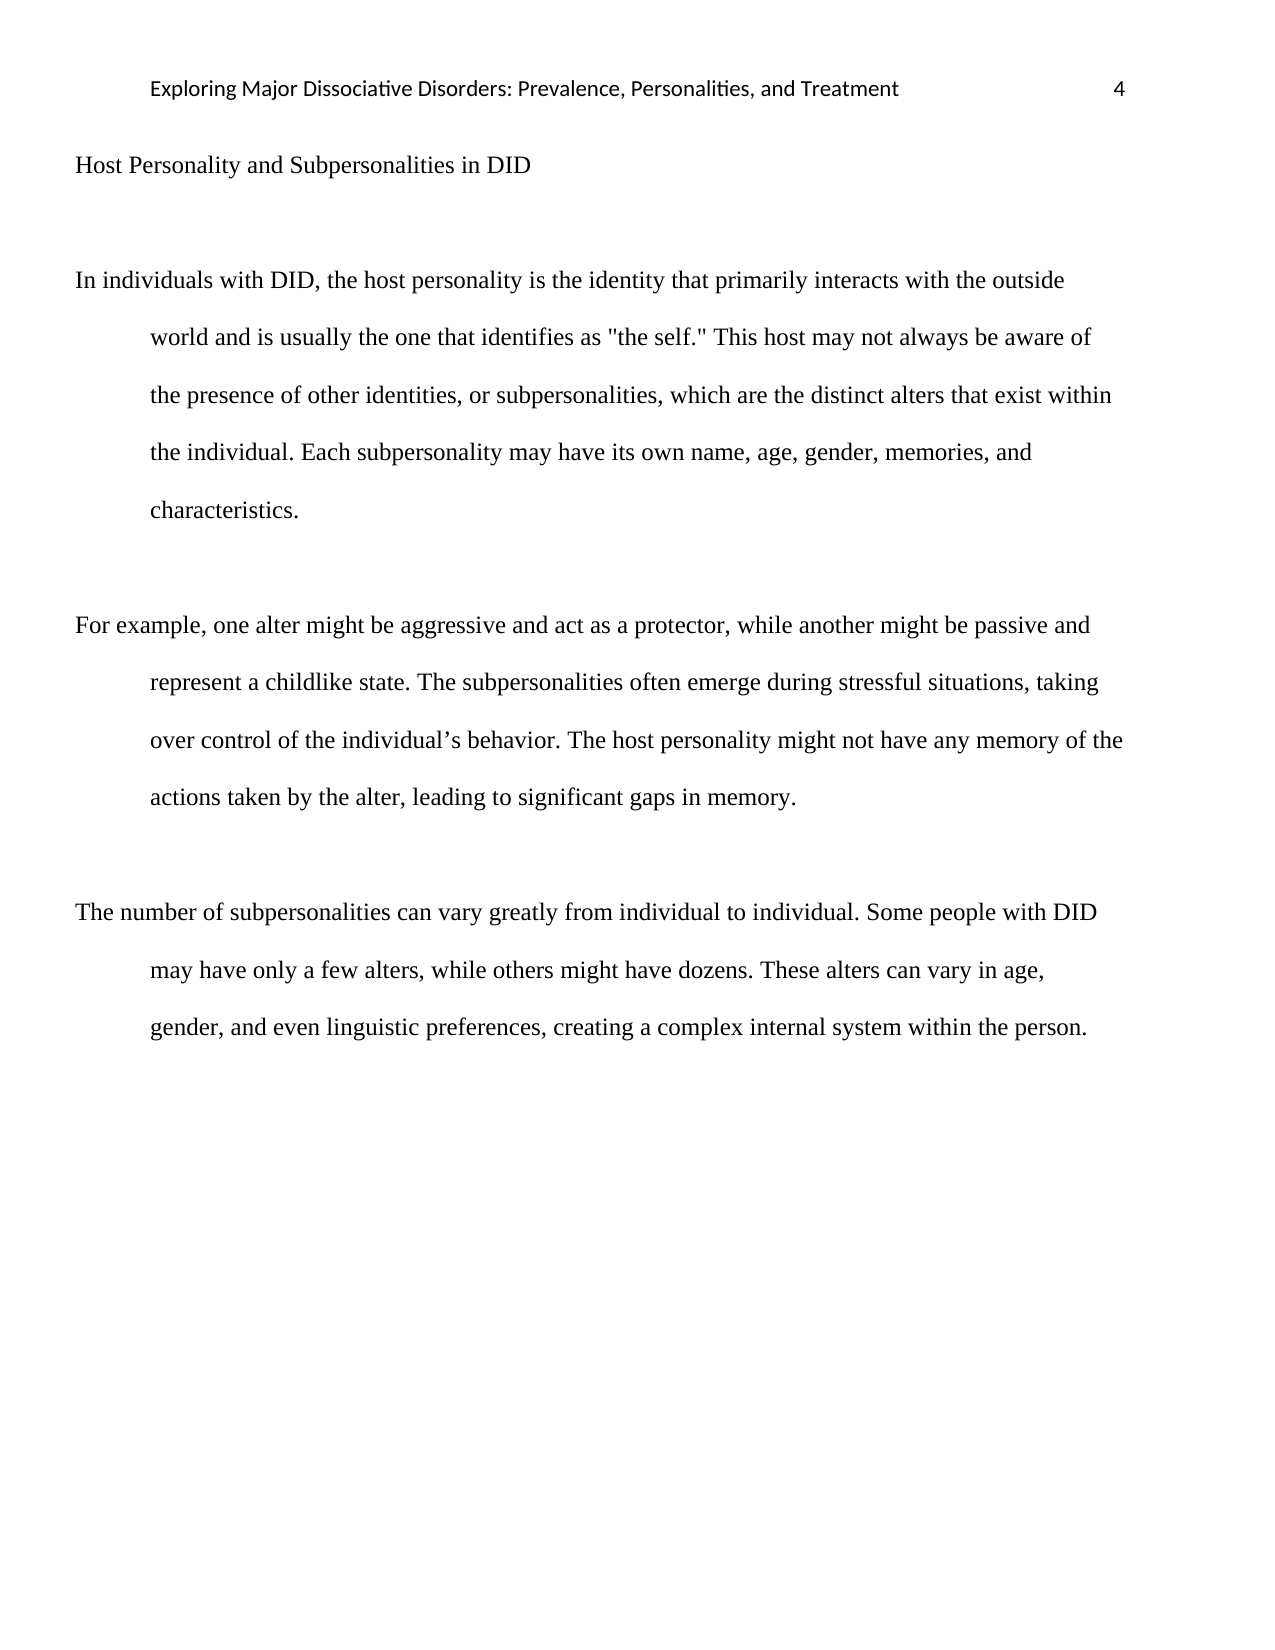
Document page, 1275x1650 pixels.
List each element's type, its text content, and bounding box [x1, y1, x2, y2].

text For example, one alter might be aggressive and act as a protector, while another might be passive and represent a childlike state. The subpersonalities often emerge during stressful situations, taking over control of the individual’s behavior. The host personality might not have any memory of the actions taken by the alter, leading to significant gaps in memory. [75, 610, 1125, 811]
text In individuals with DID, the host personality is the identity that primarily interacts with the outside world and is usually the one that identifies as "the self." This host may not always be aware of the presence of other identities, or subpersonalities, which are the distinct alters that exist within the individual. Each subpersonality may have its own name, age, gender, memories, and characteristics. [75, 265, 1125, 524]
text The number of subpersonalities can vary greatly from individual to individual. Some people with DID may have only a few alters, while others might have dozens. These alters can vary in age, gender, and even linguistic preferences, creating a complex internal system within the person. [75, 897, 1125, 1041]
text Host Personality and Subpersonalities in DID [75, 150, 1125, 179]
